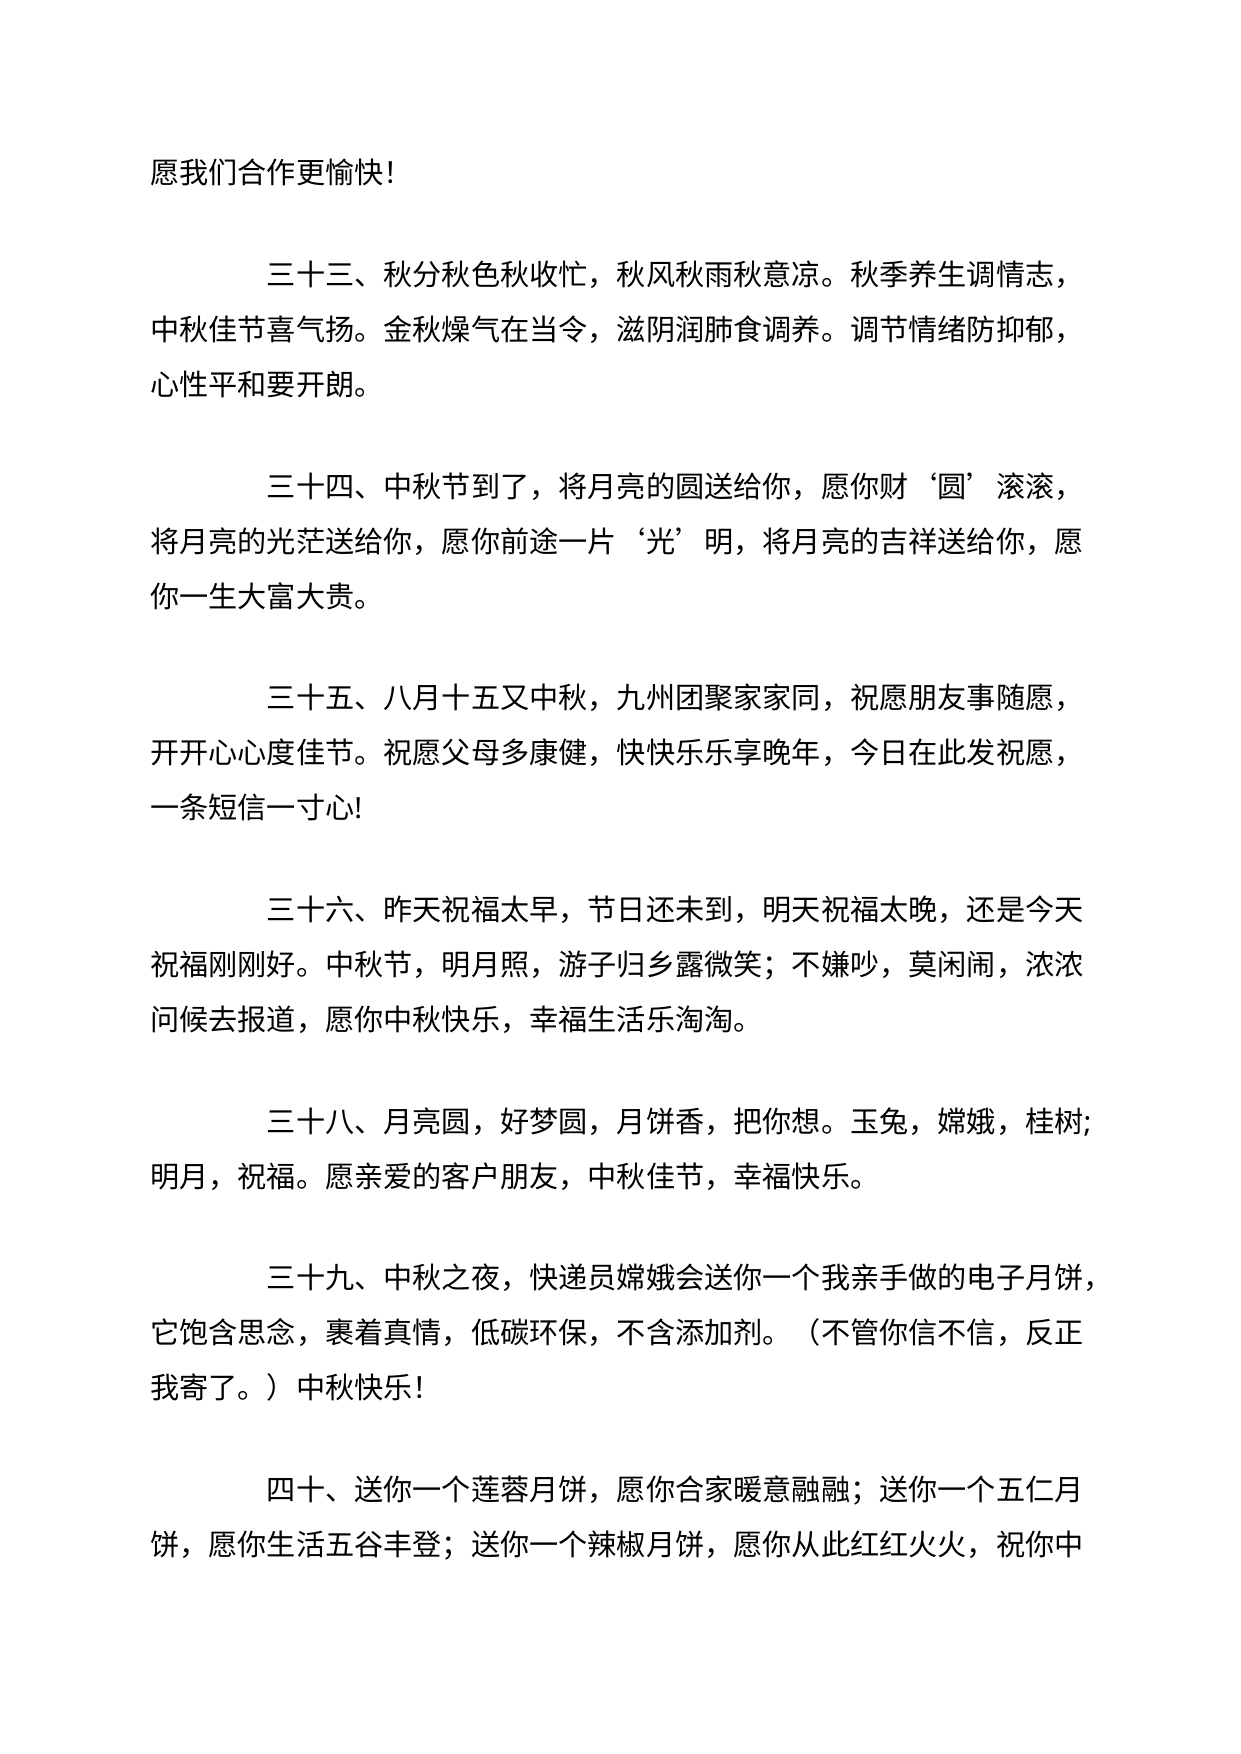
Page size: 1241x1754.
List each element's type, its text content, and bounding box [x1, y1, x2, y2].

text 三十三、秋分秋色秋收忙，秋风秋雨秋意凉。秋季养生调情志，中秋佳节喜气扬。金秋燥气在当令，滋阴润肺食调养。调节情绪防抑郁，心性平和要开朗。 [150, 252, 1090, 404]
text 三十六、昨天祝福太早，节日还未到，明天祝福太晚，还是今天祝福刚刚好。中秋节，明月照，游子归乡露微笑；不嫌吵，莫闲闹，浓浓问候去报道，愿你中秋快乐，幸福生活乐淘淘。 [150, 887, 1090, 1039]
text 三十五、八月十五又中秋，九州团聚家家同，祝愿朋友事随愿，开开心心度佳节。祝愿父母多康健，快快乐乐享晚年，今日在此发祝愿，一条短信一寸心! [150, 675, 1090, 827]
text 三十四、中秋节到了，将月亮的圆送给你，愿你财‘圆’滚滚，将月亮的光茫送给你，愿你前途一片‘光’明，将月亮的吉祥送给你，愿你一生大富大贵。 [150, 463, 1090, 615]
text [150, 1467, 1090, 1564]
text 三十八、月亮圆，好梦圆，月饼香，把你想。玉兔，嫦娥，桂树;明月，祝福。愿亲爱的客户朋友，中秋佳节，幸福快乐。 [150, 1098, 1090, 1196]
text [150, 150, 1090, 192]
text 三十九、中秋之夜，快递员嫦娥会送你一个我亲手做的电子月饼，它饱含思念，裹着真情，低碳环保，不含添加剂。（不管你信不信，反正我寄了。）中秋快乐！ [150, 1255, 1090, 1407]
